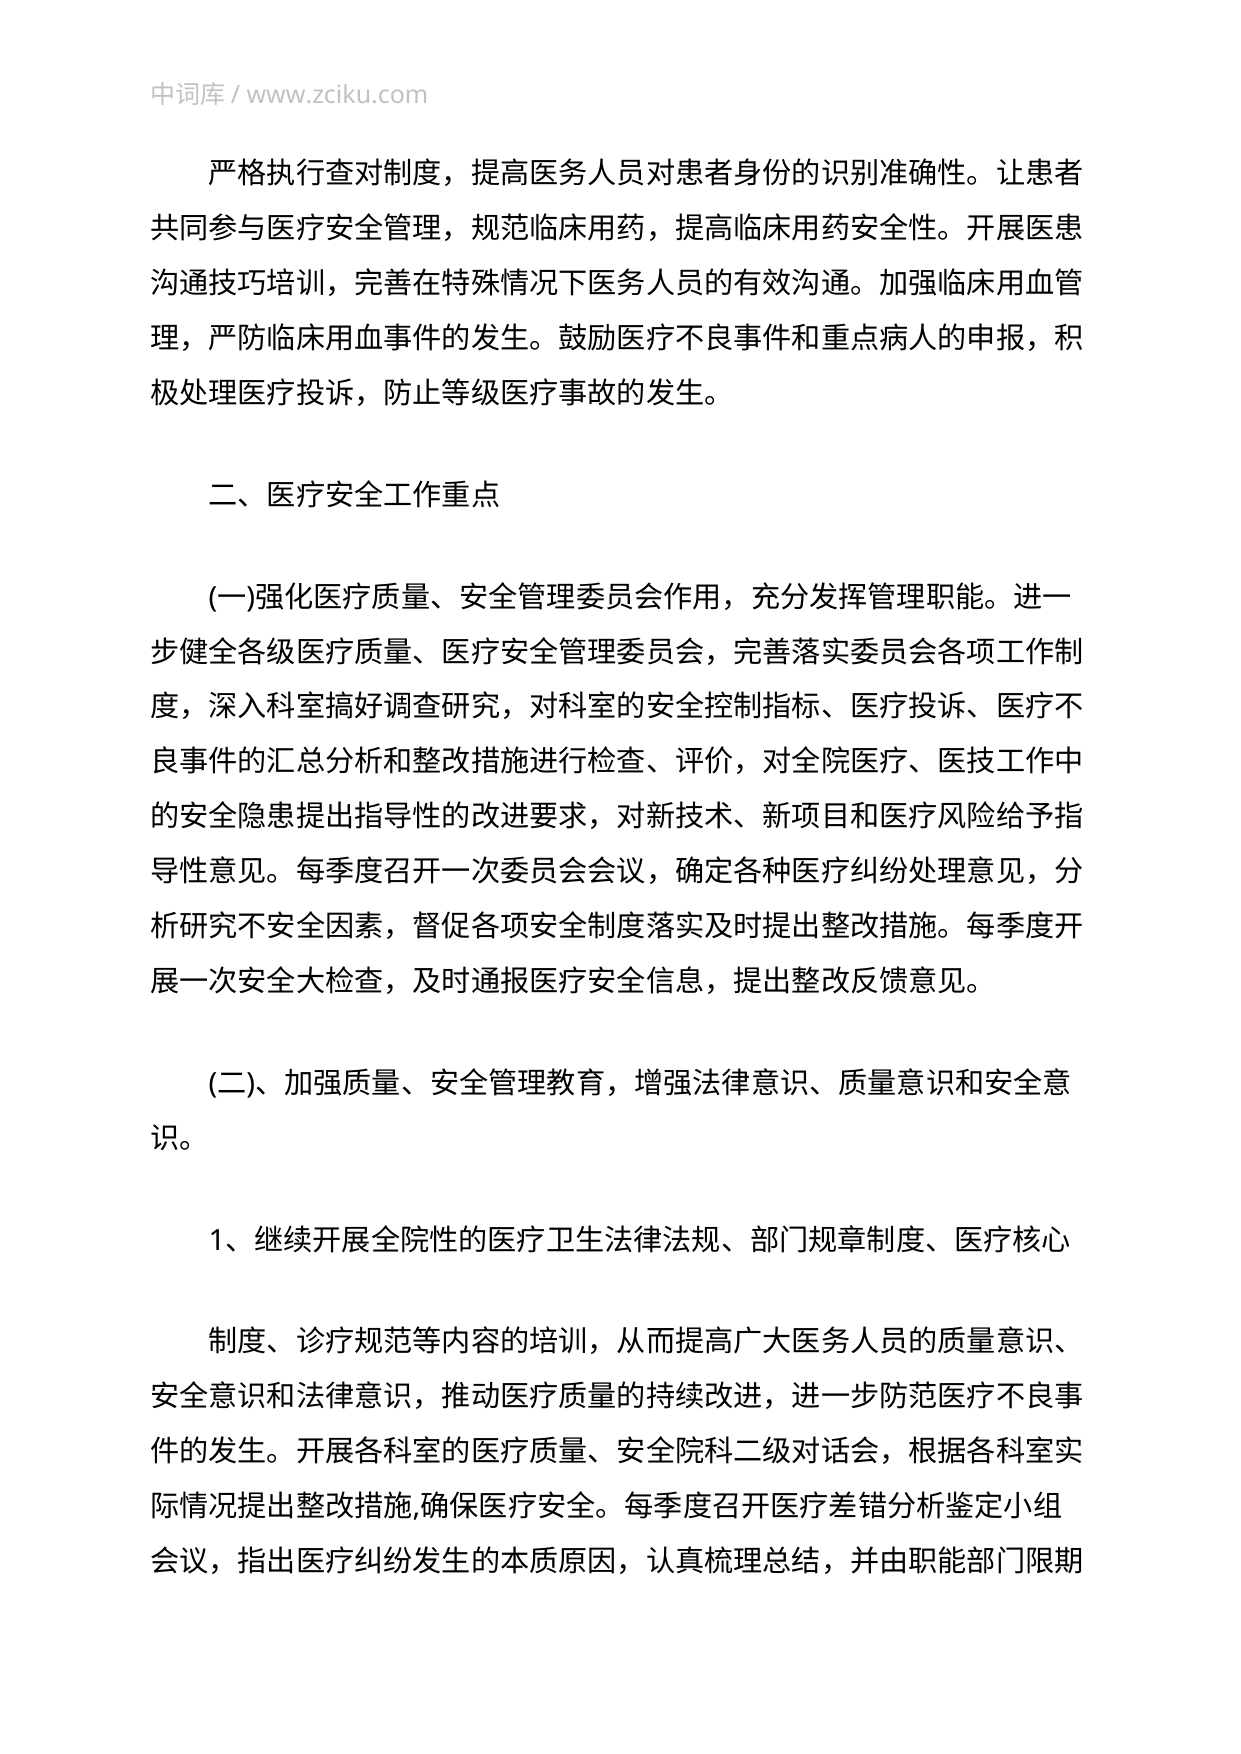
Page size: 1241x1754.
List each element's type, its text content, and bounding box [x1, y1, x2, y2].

text 1、继续开展全院性的医疗卫生法律法规、部门规章制度、医疗核心 [150, 1216, 1090, 1258]
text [150, 1318, 1090, 1580]
text 严格执行查对制度，提高医务人员对患者身份的识别准确性。让患者共同参与医疗安全管理，规范临床用药，提高临床用药安全性。开展医患沟通技巧培训，完善在特殊情况下医务人员的有效沟通。加强临床用血管理，严防临床用血事件的发生。鼓励医疗不良事件和重点病人的申报，积极处理医疗投诉，防止等级医疗事故的发生。 [150, 150, 1090, 412]
text 二、医疗安全工作重点 [150, 471, 1090, 514]
text (二)、加强质量、安全管理教育，增强法律意识、质量意识和安全意识。 [150, 1059, 1090, 1157]
text (一)强化医疗质量、安全管理委员会作用，充分发挥管理职能。进一步健全各级医疗质量、医疗安全管理委员会，完善落实委员会各项工作制度，深入科室搞好调查研究，对科室的安全控制指标、医疗投诉、医疗不良事件的汇总分析和整改措施进行检查、评价，对全院医疗、医技工作中的安全隐患提出指导性的改进要求，对新技术、新项目和医疗风险给予指导性意见。每季度召开一次委员会会议，确定各种医疗纠纷处理意见，分析研究不安全因素，督促各项安全制度落实及时提出整改措施。每季度开展一次安全大检查，及时通报医疗安全信息，提出整改反馈意见。 [150, 573, 1090, 1000]
